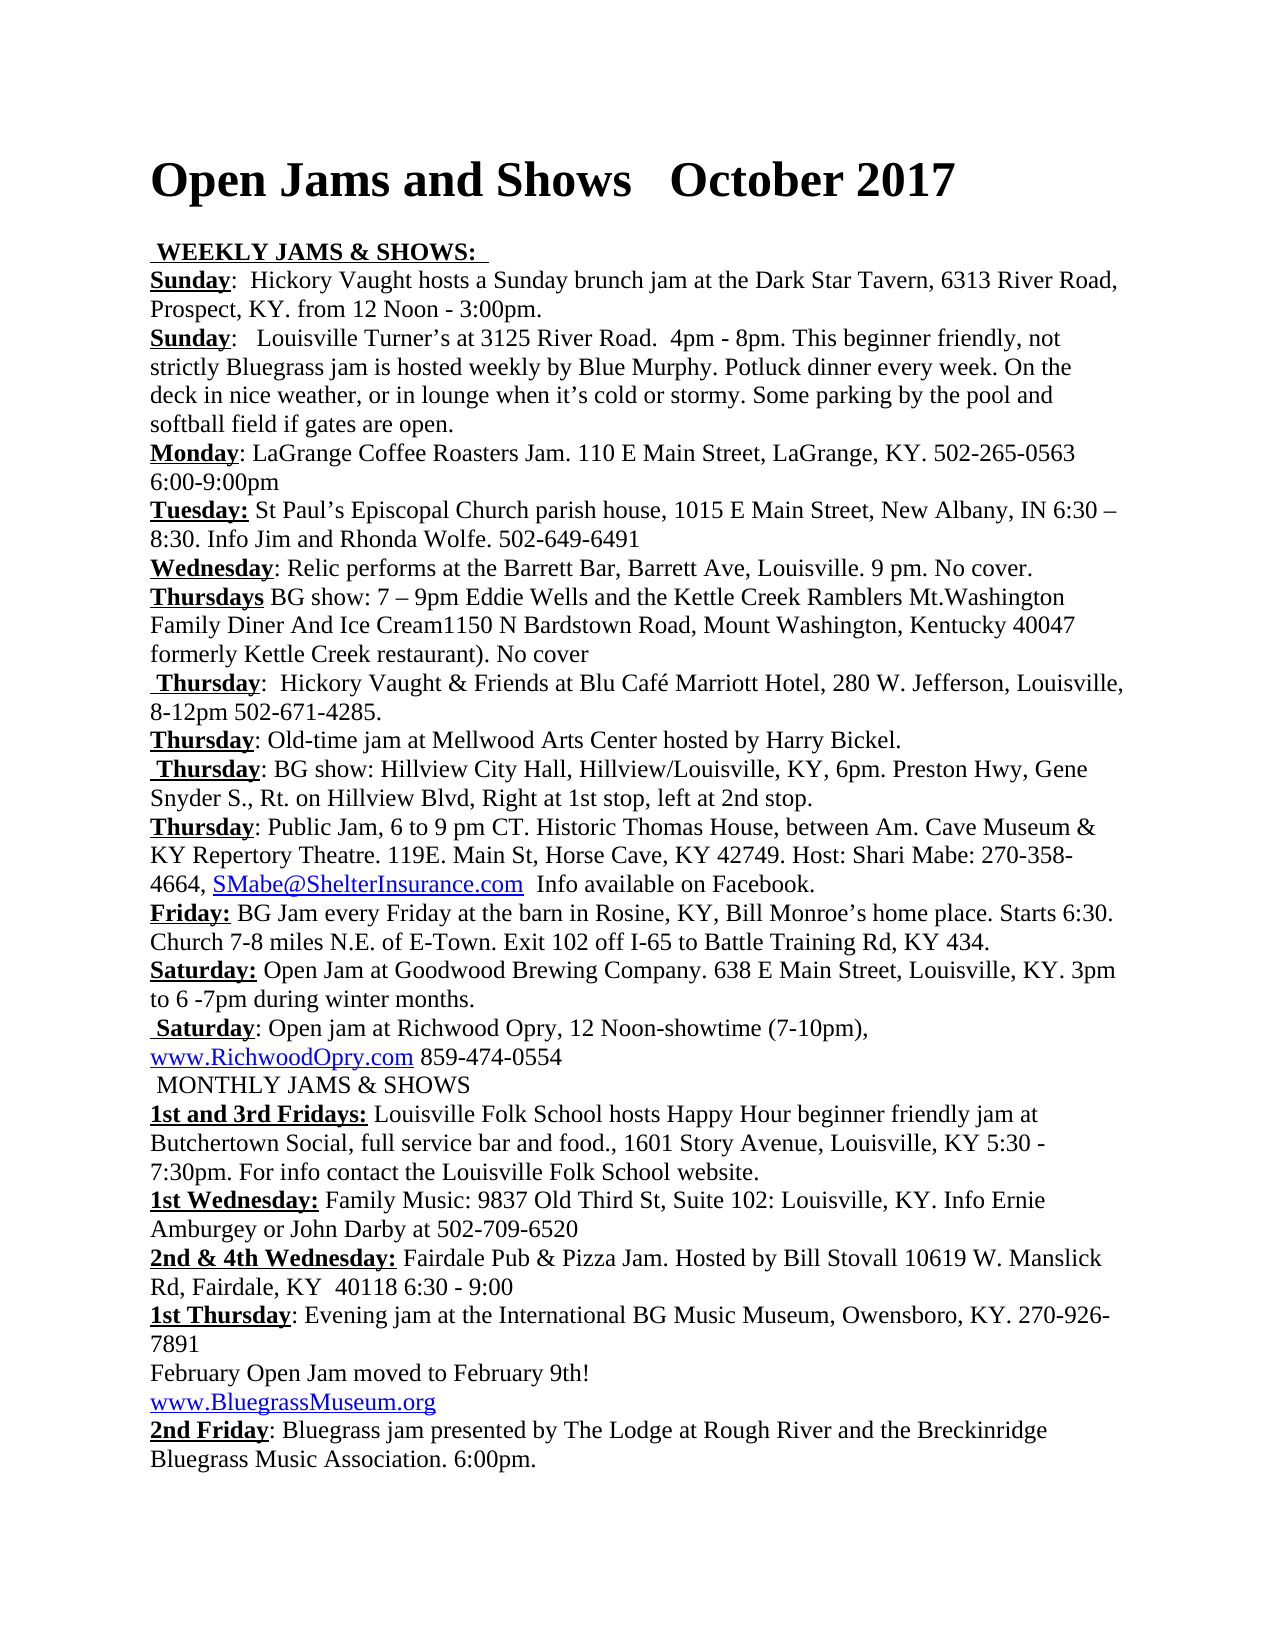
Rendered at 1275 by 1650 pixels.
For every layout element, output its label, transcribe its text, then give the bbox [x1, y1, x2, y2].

text 1st Wednesday: Family Music: 9837 Old Third St, Suite 102: Louisville, KY. Info Ernie Amburgey or John Darby at 502-709-6520 [150, 1185, 1125, 1243]
text Sunday: Louisville Turner’s at 3125 River Road. 4pm - 8pm. This beginner friendly, not strictly Bluegrass jam is hosted weekly by Blue Murphy. Potluck dinner every week. On the deck in nice weather, or in lounge when it’s cold or stormy. Some parking by the pool and softball field if gates are open. [150, 323, 1125, 438]
text February Open Jam moved to February 9th! www.BluegrassMuseum.org [150, 1358, 1125, 1415]
text Saturday: Open Jam at Goodwood Brewing Company. 638 E Main Street, Louisville, KY. 3pm to 6 -7pm during winter months. [150, 955, 1125, 1013]
text 2nd & 4th Wednesday: Fairdale Pub & Pizza Jam. Hosted by Bill Stovall 10619 W. Manslick Rd, Fairdale, KY 40118 6:30 - 9:00 [150, 1243, 1125, 1300]
text Friday: BG Jam every Friday at the barn in Rosine, KY, Bill Monroe’s home place. Starts 6:30. Church 7-8 miles N.E. of E-Town. Exit 102 off I-65 to Battle Training Rd, KY 434. [150, 898, 1125, 955]
text Monday: LaGrange Coffee Roasters Jam. 110 E Main Street, LaGrange, KY. 502-265-0563 6:00-9:00pm [150, 438, 1125, 495]
text Thursday: BG show: Hillview City Hall, Hillview/Louisville, KY, 6pm. Preston Hwy, Gene Snyder S., Rt. on Hillview Blvd, Right at 1st stop, left at 2nd stop. [150, 754, 1125, 812]
text 1st Thursday: Evening jam at the International BG Music Museum, Owensboro, KY. 270-926-7891 [150, 1300, 1125, 1358]
text Sunday: Hickory Vaught hosts a Sunday brunch jam at the Dark Star Tavern, 6313 River Road, Prospect, KY. from 12 Noon - 3:00pm. [150, 265, 1125, 323]
text 2nd Friday: Bluegrass jam presented by The Lodge at Rough River and the Breckinridge Bluegrass Music Association. 6:00pm. [150, 1415, 1125, 1473]
text Tuesday: St Paul’s Episcopal Church parish house, 1015 E Main Street, New Albany, IN 6:30 – 8:30. Info Jim and Rhonda Wolfe. 502-649-6491 [150, 495, 1125, 553]
text WEEKLY JAMS & SHOWS: [150, 237, 1125, 265]
text Saturday: Open jam at Richwood Opry, 12 Noon-showtime (7-10pm), www.RichwoodOpry.com 859-474-0554 [150, 1013, 1125, 1070]
text 1st and 3rd Fridays: Louisville Folk School hosts Happy Hour beginner friendly jam at Butchertown Social, full service bar and food., 1601 Story Avenue, Louisville, KY 5:30 -7:30pm. For info contact the Louisville Folk School website. [150, 1099, 1125, 1185]
text Open Jams and Shows October 2017 [150, 150, 1125, 207]
text Thursday: Old-time jam at Mellwood Arts Center hosted by Harry Bickel. [150, 725, 1125, 754]
text MONTHLY JAMS & SHOWS [150, 1070, 1125, 1099]
text Wednesday: Relic performs at the Barrett Bar, Barrett Ave, Louisville. 9 pm. No cover. [150, 553, 1125, 582]
text Thursday: Public Jam, 6 to 9 pm CT. Historic Thomas House, between Am. Cave Museum & KY Repertory Theatre. 119E. Main St, Horse Cave, KY 42749. Host: Shari Mabe: 270-358-4664, SMabe@ShelterInsurance.com Info available on Facebook. [150, 812, 1125, 898]
text Thursdays BG show: 7 – 9pm Eddie Wells and the Kettle Creek Ramblers Mt.Washington Family Diner And Ice Cream1150 N Bardstown Road, Mount Washington, Kentucky 40047 formerly Kettle Creek restaurant). No cover [150, 582, 1125, 668]
text Thursday: Hickory Vaught & Friends at Blu Café Marriott Hotel, 280 W. Jefferson, Louisville, 8-12pm 502-671-4285. [150, 668, 1125, 725]
